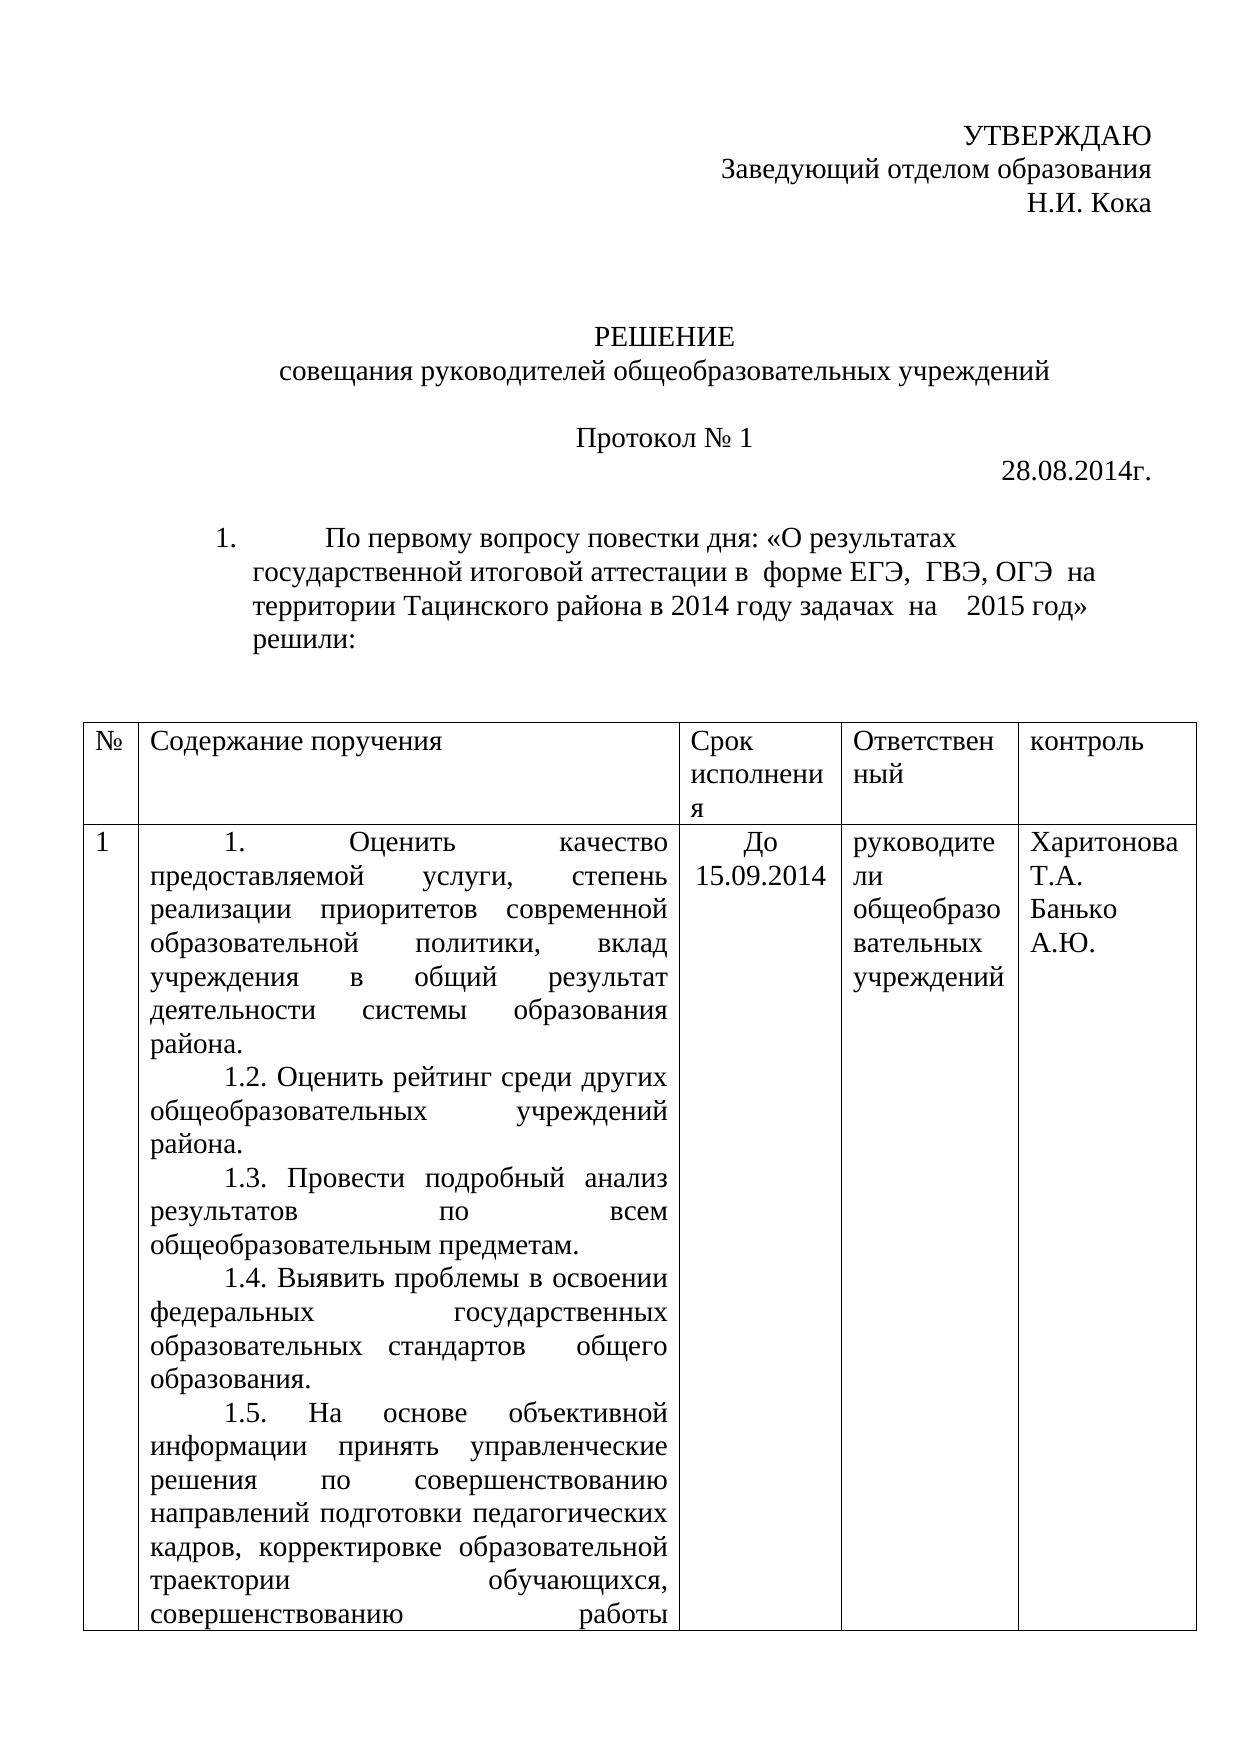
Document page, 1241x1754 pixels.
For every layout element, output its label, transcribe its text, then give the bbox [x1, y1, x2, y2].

text Протокол № 1 [177, 420, 1152, 453]
table_header Ответственный [842, 723, 1018, 823]
text 28.08.2014г. [177, 453, 1152, 487]
text совещания руководителей общеобразовательных учреждений [177, 353, 1152, 386]
table_cell 1 [84, 825, 138, 1629]
list По первому вопросу повестки дня: «О результатах государственной итоговой аттестации в форме ЕГЭ, ГВЭ, ОГЭ на территории Тацинского района в 2014 году задачах на 2015 год» решили: [215, 521, 1152, 655]
text Н.И. Кока [177, 185, 1152, 219]
table_header № [84, 723, 138, 823]
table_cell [680, 825, 841, 1629]
text РЕШЕНИЕ [177, 319, 1152, 353]
text УТВЕРЖДАЮ [177, 118, 1152, 152]
table_header контроль [1019, 723, 1196, 823]
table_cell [842, 825, 1018, 1629]
table_header Срок исполнения [680, 723, 841, 823]
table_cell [139, 825, 679, 1629]
table_header Содержание поручения [139, 723, 679, 823]
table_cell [1019, 825, 1196, 1629]
text Заведующий отделом образования [177, 152, 1152, 185]
